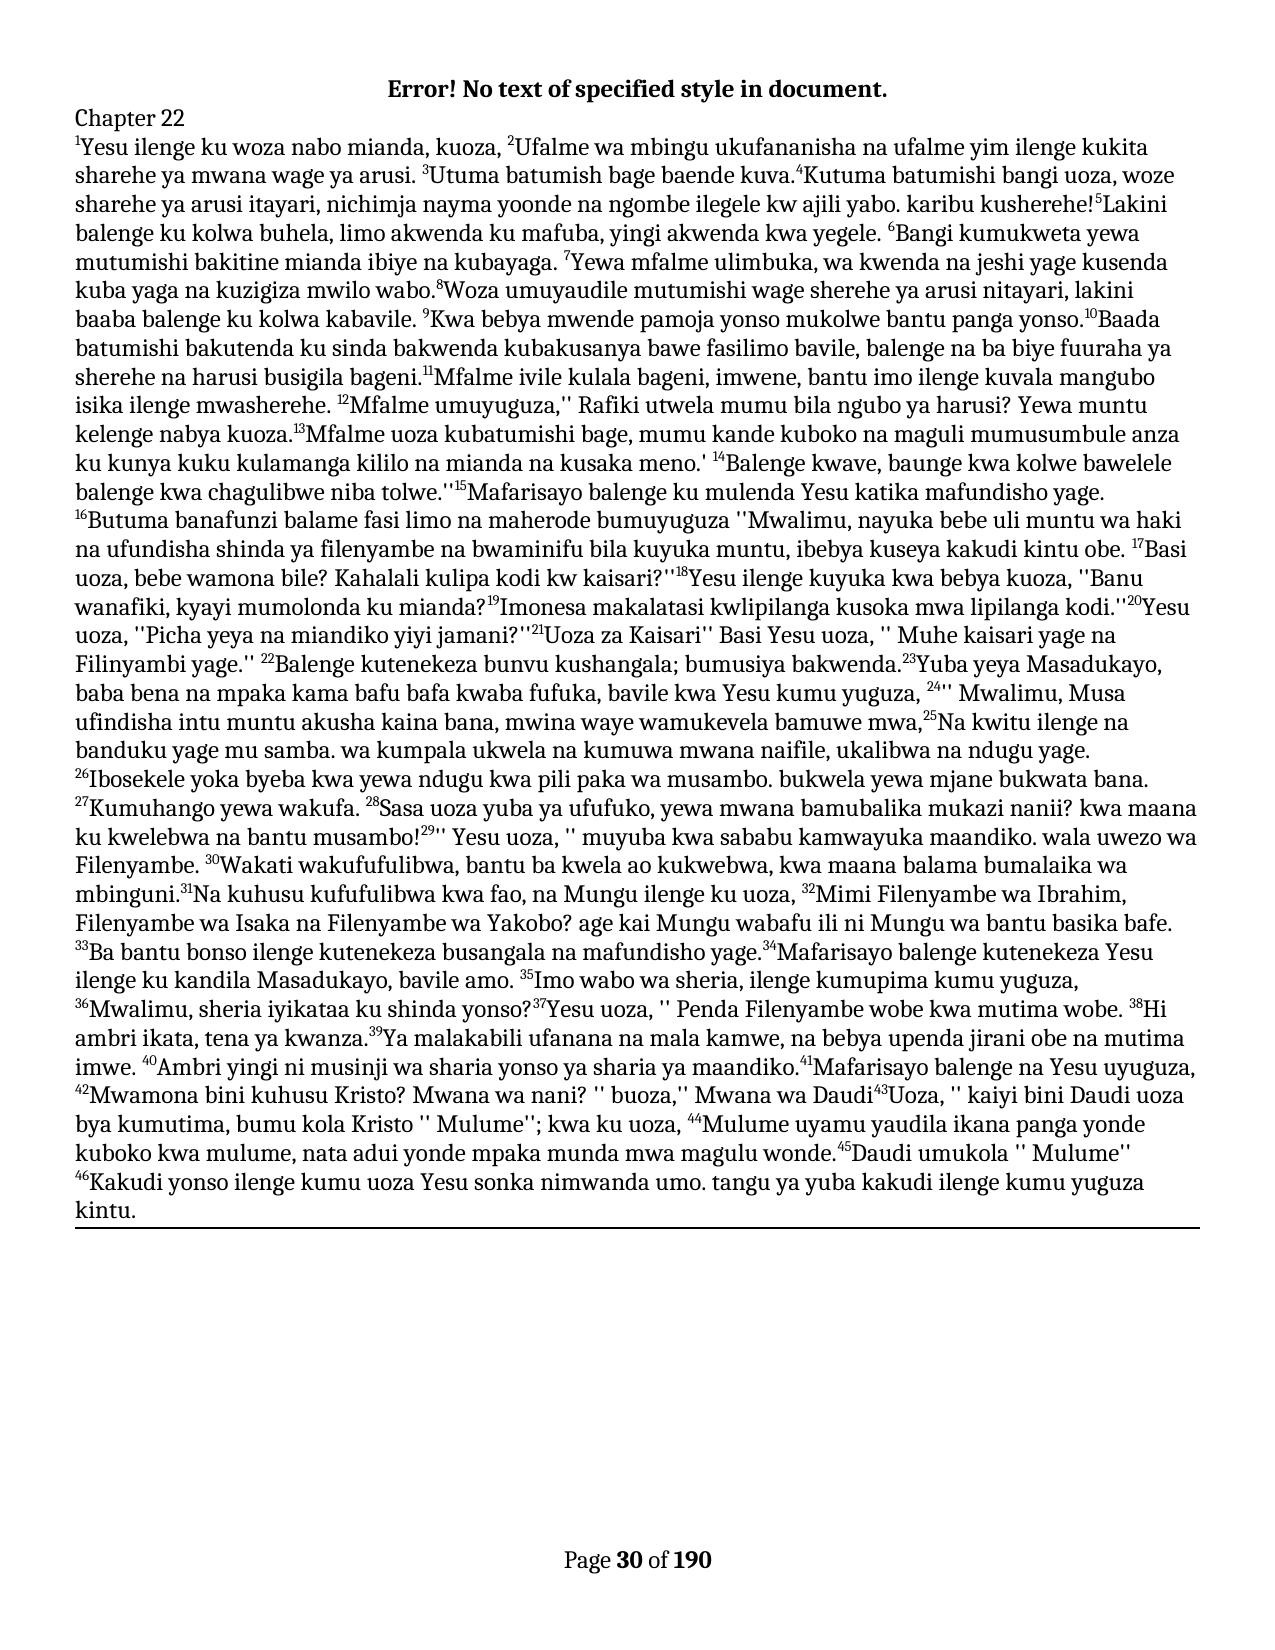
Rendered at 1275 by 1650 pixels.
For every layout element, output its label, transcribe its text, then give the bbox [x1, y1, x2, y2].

text Chapter 22 1Yesu ilenge ku woza nabo mianda, kuoza, 2Ufalme wa mbingu ukufananisha na ufalme yim ilenge kukita sharehe ya mwana wage ya arusi. 3Utuma batumish bage baende kuva.4Kutuma batumishi bangi uoza, woze sharehe ya arusi itayari, nichimja nayma yoonde na ngombe ilegele kw ajili yabo. karibu kusherehe!5Lakini balenge ku kolwa buhela, limo akwenda ku mafuba, yingi akwenda kwa yegele. 6Bangi kumukweta yewa mutumishi bakitine mianda ibiye na kubayaga. 7Yewa mfalme ulimbuka, wa kwenda na jeshi yage kusenda kuba yaga na kuzigiza mwilo wabo.8Woza umuyaudile mutumishi wage sherehe ya arusi nitayari, lakini baaba balenge ku kolwa kabavile. 9Kwa bebya mwende pamoja yonso mukolwe bantu panga yonso.10Baada batumishi bakutenda ku sinda bakwenda kubakusanya bawe fasilimo bavile, balenge na ba biye fuuraha ya sherehe na harusi busigila bageni.11Mfalme ivile kulala bageni, imwene, bantu imo ilenge kuvala mangubo isika ilenge mwasherehe. 12Mfalme umuyuguza,'' Rafiki utwela mumu bila ngubo ya harusi? Yewa muntu kelenge nabya kuoza.13Mfalme uoza kubatumishi bage, mumu kande kuboko na maguli mumusumbule anza ku kunya kuku kulamanga kililo na mianda na kusaka meno.' 14Balenge kwave, baunge kwa kolwe bawelele balenge kwa chagulibwe niba tolwe.''15Mafarisayo balenge ku mulenda Yesu katika mafundisho yage. 16Butuma banafunzi balame fasi limo na maherode bumuyuguza ''Mwalimu, nayuka bebe uli muntu wa haki na ufundisha shinda ya filenyambe na bwaminifu bila kuyuka muntu, ibebya kuseya kakudi kintu obe. 17Basi uoza, bebe wamona bile? Kahalali kulipa kodi kw kaisari?''18Yesu ilenge kuyuka kwa bebya kuoza, ''Banu wanafiki, kyayi mumolonda ku mianda?19Imonesa makalatasi kwlipilanga kusoka mwa lipilanga kodi.''20Yesu uoza, ''Picha yeya na miandiko yiyi jamani?''21Uoza za Kaisari'' Basi Yesu uoza, '' Muhe kaisari yage na Filinyambi yage.'' 22Balenge kutenekeza bunvu kushangala; bumusiya bakwenda.23Yuba yeya Masadukayo, baba bena na mpaka kama bafu bafa kwaba fufuka, bavile kwa Yesu kumu yuguza, 24'' Mwalimu, Musa ufindisha intu muntu akusha kaina bana, mwina waye wamukevela bamuwe mwa,25Na kwitu ilenge na banduku yage mu samba. wa kumpala ukwela na kumuwa mwana naifile, ukalibwa na ndugu yage. 26Ibosekele yoka byeba kwa yewa ndugu kwa pili paka wa musambo. bukwela yewa mjane bukwata bana. 27Kumuhango yewa wakufa. 28Sasa uoza yuba ya ufufuko, yewa mwana bamubalika mukazi nanii? kwa maana ku kwelebwa na bantu musambo!29'' Yesu uoza, '' muyuba kwa sababu kamwayuka maandiko. wala uwezo wa Filenyambe. 30Wakati wakufufulibwa, bantu ba kwela ao kukwebwa, kwa maana balama bumalaika wa mbinguni.31Na kuhusu kufufulibwa kwa fao, na Mungu ilenge ku uoza, 32Mimi Filenyambe wa Ibrahim, Filenyambe wa Isaka na Filenyambe wa Yakobo? age kai Mungu wabafu ili ni Mungu wa bantu basika bafe. 33Ba bantu bonso ilenge kutenekeza busangala na mafundisho yage.34Mafarisayo balenge kutenekeza Yesu ilenge ku kandila Masadukayo, bavile amo. 35Imo wabo wa sheria, ilenge kumupima kumu yuguza, 36Mwalimu, sheria iyikataa ku shinda yonso?37Yesu uoza, '' Penda Filenyambe wobe kwa mutima wobe. 38Hi ambri ikata, tena ya kwanza.39Ya malakabili ufanana na mala kamwe, na bebya upenda jirani obe na mutima imwe. 40Ambri yingi ni musinji wa sharia yonso ya sharia ya maandiko.41Mafarisayo balenge na Yesu uyuguza, 42Mwamona bini kuhusu Kristo? Mwana wa nani? '' buoza,'' Mwana wa Daudi43Uoza, '' kaiyi bini Daudi uoza bya kumutima, bumu kola Kristo '' Mulume''; kwa ku uoza, 44Mulume uyamu yaudila ikana panga yonde kuboko kwa mulume, nata adui yonde mpaka munda mwa magulu wonde.45Daudi umukola '' Mulume'' 46Kakudi yonso ilenge kumu uoza Yesu sonka nimwanda umo. tangu ya yuba kakudi ilenge kumu yuguza kintu. [75, 104, 1200, 1227]
